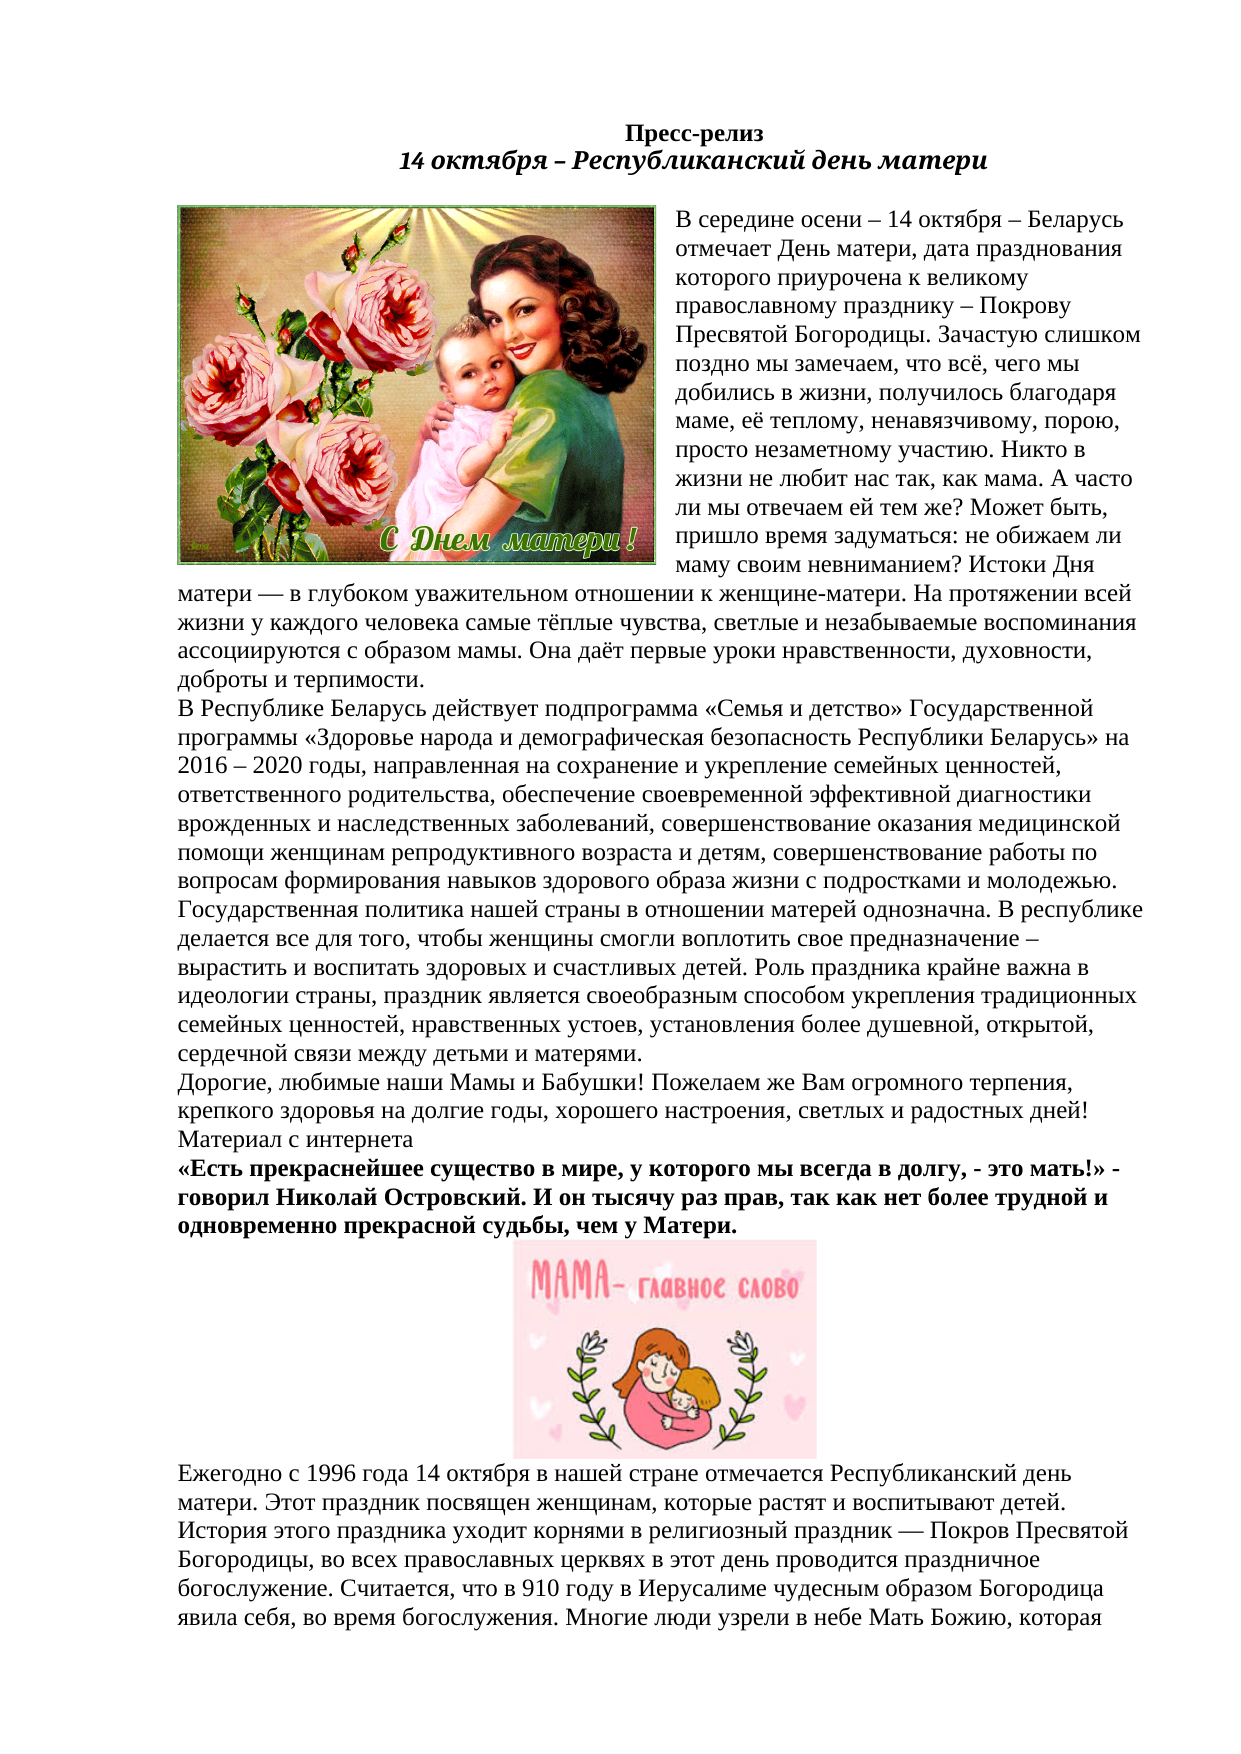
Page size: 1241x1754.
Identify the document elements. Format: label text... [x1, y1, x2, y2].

text 14 октября – Республиканский день матери [177, 147, 1211, 176]
picture [177, 205, 657, 565]
picture [512, 1239, 817, 1459]
text Материал с интернета [177, 1124, 1152, 1153]
text Дорогие, любимые наши Мамы и Бабушки! Пожелаем же Вам огромного терпения, крепкого здоровья на долгие годы, хорошего настроения, светлых и радостных дней! [177, 1067, 1152, 1124]
text «Есть прекраснейшее существо в мире, у которого мы всегда в долгу, - это мать!» - говорил Николай Островский. И он тысячу раз прав, так как нет более трудной и одновременно прекрасной судьбы, чем у Матери. [177, 1153, 1152, 1239]
text Пресс-релиз [177, 118, 1211, 147]
text В Республике Беларусь действует подпрограмма «Семья и детство» Государственной программы «Здоровье народа и демографическая безопасность Республики Беларусь» на 2016 – 2020 годы, направленная на сохранение и укрепление семейных ценностей, ответственного родительства, обеспечение своевременной эффективной диагностики врожденных и наследственных заболеваний, совершенствование оказания медицинской помощи женщинам репродуктивного возраста и детям, совершенствование работы по вопросам формирования навыков здорового образа жизни с подростками и молодежью. [177, 693, 1152, 894]
text Государственная политика нашей страны в отношении матерей однозначна. В республике делается все для того, чтобы женщины смогли воплотить свое предназначение – вырастить и воспитать здоровых и счастливых детей. Роль праздника крайне важна в идеологии страны, праздник является своеобразным способом укрепления традиционных семейных ценностей, нравственных устоев, установления более душевной, открытой, сердечной связи между детьми и матерями. [177, 894, 1152, 1067]
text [177, 1458, 1152, 1631]
